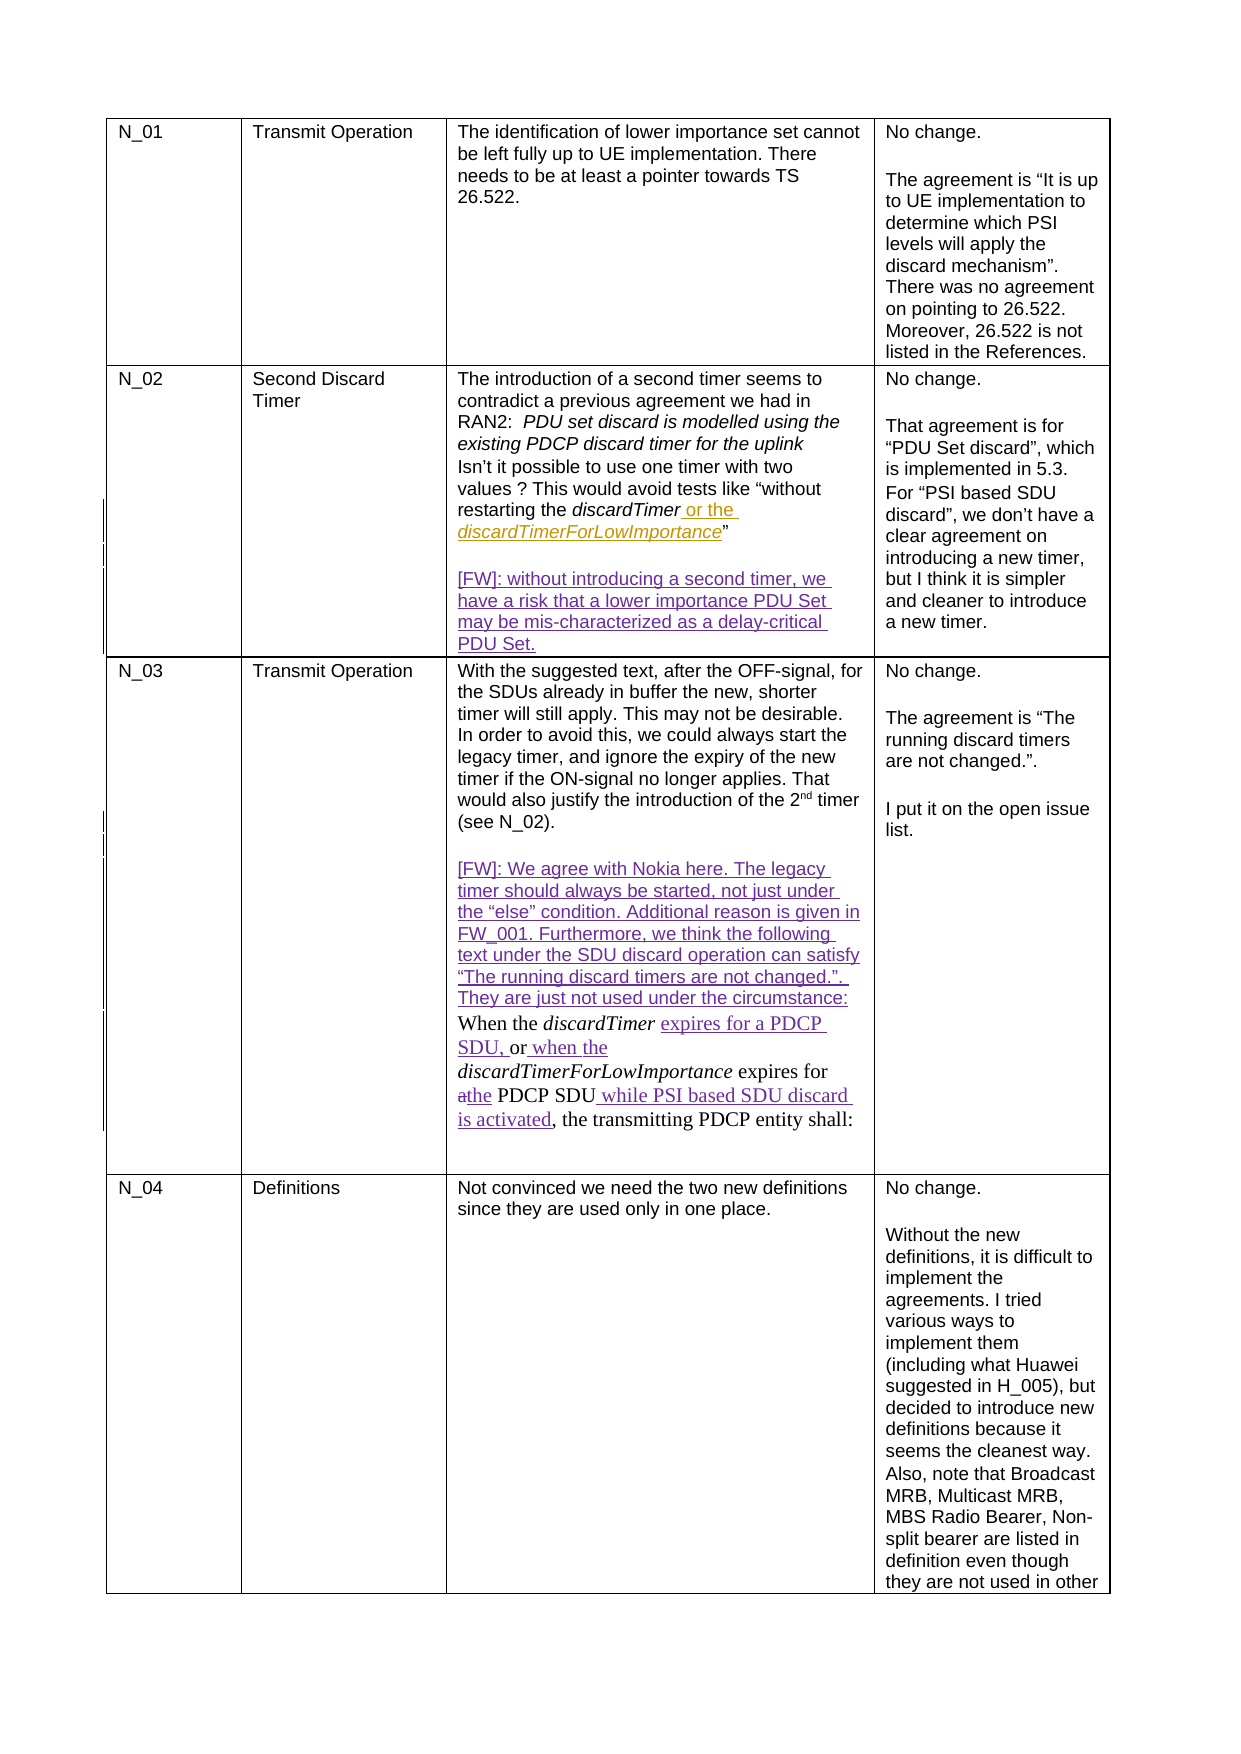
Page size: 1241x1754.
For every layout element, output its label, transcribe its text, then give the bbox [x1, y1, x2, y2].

table_cell Transmit Operation [242, 658, 446, 1173]
table_cell N_03 [107, 658, 241, 1173]
table_cell Definitions [242, 1175, 446, 1593]
table_cell The identification of lower importance set cannot be left fully up to UE implementation. There needs to be at least a pointer towards TS 26.522. [447, 119, 874, 365]
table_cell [447, 1175, 874, 1593]
table_cell N_02 [107, 366, 241, 656]
table_cell The introduction of a second timer seems to contradict a previous agreement we had in RAN2: PDU set discard is modelled using the existing PDCP discard timer for the uplink Isn’t it possible to use one timer with two values ? This would avoid tests like “without restarting the discardTimer” [447, 366, 874, 656]
table_cell Second Discard Timer [242, 366, 446, 656]
table_cell With the suggested text, after the OFF-signal, for the SDUs already in buffer the new, shorter timer will still apply. This may not be desirable. In order to avoid this, we could always start the legacy timer, and ignore the expiry of the new timer if the ON-signal no longer applies. That would also justify the introduction of the 2nd timer (see N_02). When the discardTimer or discardTimerForLowImportance expires for PDCP SDU, the transmitting PDCP entity shall: [447, 658, 874, 1173]
table_cell No change. The agreement is “The running discard timers are not changed.”. I put it on the open issue list. [875, 658, 1109, 1173]
table_cell No change. That agreement is for “PDU Set discard”, which is implemented in 5.3. For “PSI based SDU discard”, we don’t have a clear agreement on introducing a new timer, but I think it is simpler and cleaner to introduce a new timer. [875, 366, 1109, 656]
table_cell No change. The agreement is “It is up to UE implementation to determine which PSI levels will apply the discard mechanism”. There was no agreement on pointing to 26.522. Moreover, 26.522 is not listed in the References. [875, 119, 1109, 365]
table_cell Transmit Operation [242, 119, 446, 365]
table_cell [875, 1175, 1109, 1593]
table_cell N_04 [107, 1175, 241, 1593]
table_cell N_01 [107, 119, 241, 365]
